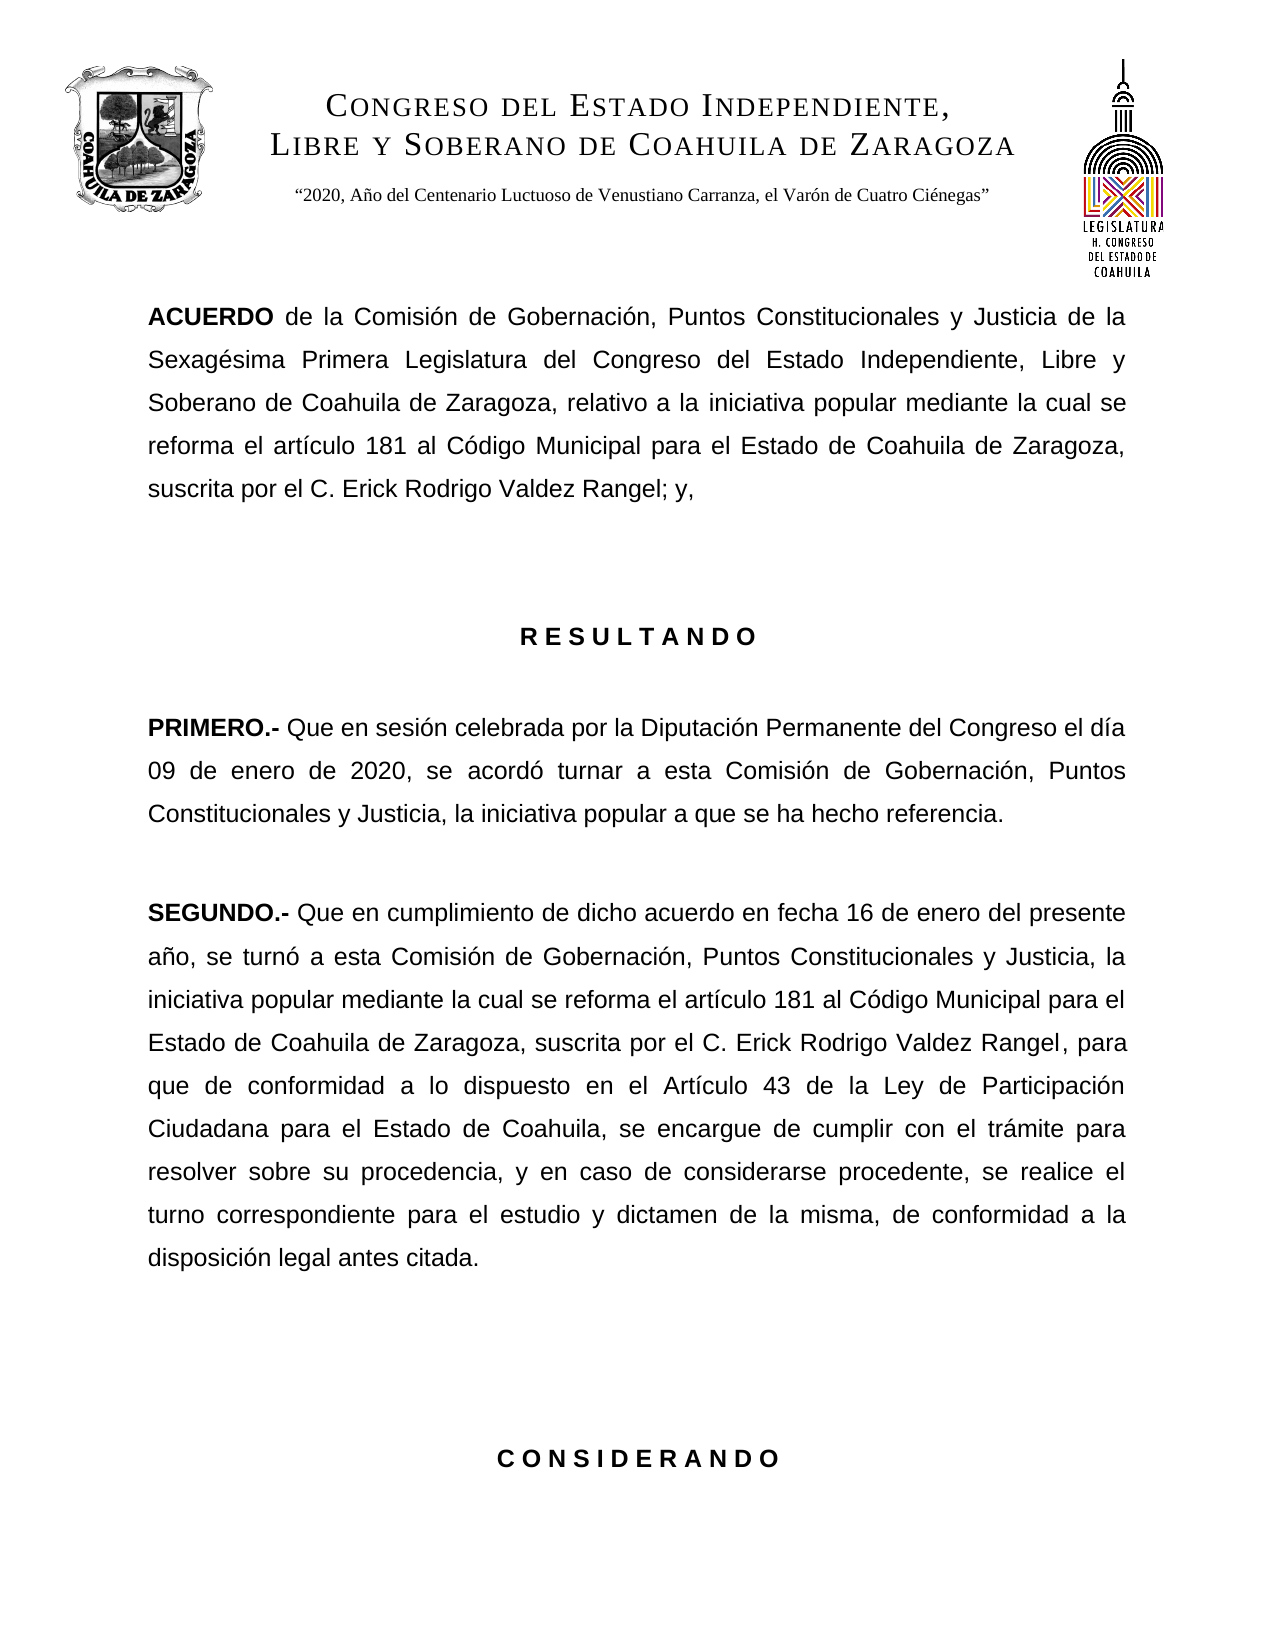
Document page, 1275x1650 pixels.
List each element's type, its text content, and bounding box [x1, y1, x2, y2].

text SEGUNDO.- Que en cumplimiento de dicho acuerdo en fecha 16 de enero del presente año, se turnó a esta Comisión de Gobernación, Puntos Constitucionales y Justicia, la iniciativa popular mediante la cual se reforma el artículo 181 al Código Municipal para el Estado de Coahuila de Zaragoza, suscrita por el C. Erick Rodrigo Valdez Rangel, para que de conformidad a lo dispuesto en el Artículo 43 de la Ley de Participación Ciudadana para el Estado de Coahuila, se encargue de cumplir con el trámite para resolver sobre su procedencia, y en caso de considerarse procedente, se realice el turno correspondiente para el estudio y dictamen de la misma, de conformidad a la disposición legal antes citada. [148, 898, 1127, 1272]
picture [1083, 59, 1164, 277]
picture [64, 66, 213, 212]
text R E S U L T A N D O [148, 622, 1127, 651]
text C O N S I D E R A N D O [148, 1444, 1127, 1473]
text ACUERDO de la Comisión de Gobernación, Puntos Constitucionales y Justicia de la Sexagésima Primera Legislatura del Congreso del Estado Independiente, Libre y Soberano de Coahuila de Zaragoza, relativo a la iniciativa popular mediante la cual se reforma el artículo 181 al Código Municipal para el Estado de Coahuila de Zaragoza, suscrita por el C. Erick Rodrigo Valdez Rangel; y, [148, 301, 1127, 503]
text PRIMERO.- Que en sesión celebrada por la Diputación Permanente del Congreso el día 09 de enero de 2020, se acordó turnar a esta Comisión de Gobernación, Puntos Constitucionales y Justicia, la iniciativa popular a que se ha hecho referencia. [148, 713, 1127, 828]
